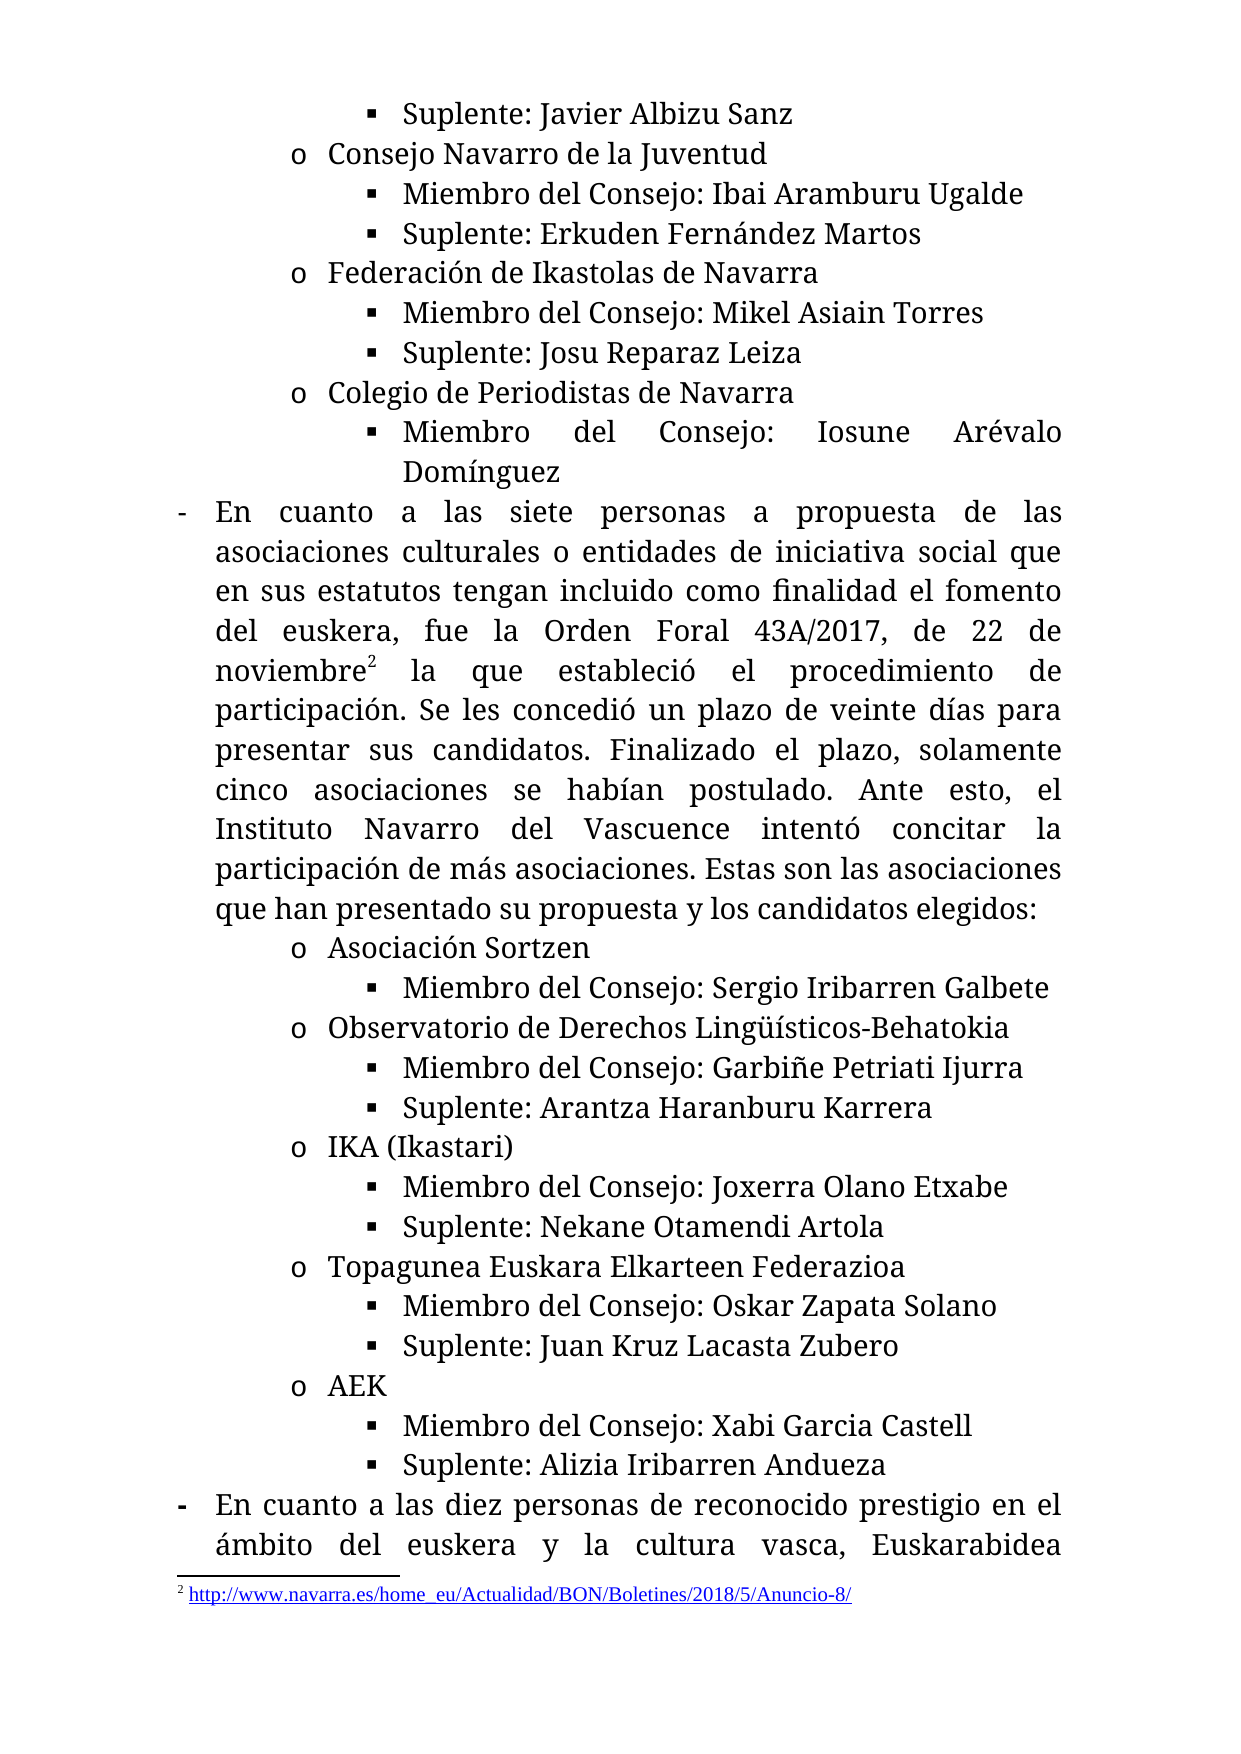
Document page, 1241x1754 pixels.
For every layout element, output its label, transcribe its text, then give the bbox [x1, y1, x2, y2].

list Miembro del Consejo: Oskar Zapata Solano [365, 1286, 1063, 1325]
list Asociación Sortzen [290, 928, 1063, 968]
list Federación de Ikastolas de Navarra [290, 253, 1063, 292]
list Suplente: Arantza Haranburu Karrera [365, 1087, 1063, 1127]
list Miembro del Consejo: Xabi Garcia Castell [365, 1405, 1063, 1445]
list Suplente: Javier Albizu Sanz [365, 94, 1063, 133]
list Colegio de Periodistas de Navarra [290, 372, 1063, 412]
list Miembro del Consejo: Ibai Aramburu Ugalde [365, 173, 1063, 213]
list Suplente: Alizia Iribarren Andueza [365, 1445, 1063, 1484]
list Topagunea Euskara Elkarteen Federazioa [290, 1246, 1063, 1286]
list Miembro del Consejo: Joxerra Olano Etxabe [365, 1166, 1063, 1206]
list Suplente: Erkuden Fernández Martos [365, 213, 1063, 253]
list Miembro del Consejo: Sergio Iribarren Galbete [365, 968, 1063, 1007]
list Observatorio de Derechos Lingüísticos-Behatokia [290, 1007, 1063, 1047]
list Consejo Navarro de la Juventud [290, 133, 1063, 173]
list IKA (Ikastari) [290, 1127, 1063, 1166]
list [177, 1484, 1063, 1564]
list Miembro del Consejo: Mikel Asiain Torres [365, 292, 1063, 332]
list En cuanto a las siete personas a propuesta de las asociaciones culturales o entidades de iniciativa social que en sus estatutos tengan incluido como finalidad el fomento del euskera, fue la Orden Foral 43A/2017, de 22 de noviembre la que estableció el procedimiento de participación. Se les concedió un plazo de veinte días para presentar sus candidatos. Finalizado el plazo, solamente cinco asociaciones se habían postulado. Ante esto, el Instituto Navarro del Vascuence intentó concitar la participación de más asociaciones. Estas son las asociaciones que han presentado su propuesta y los candidatos elegidos: [177, 491, 1063, 928]
list Miembro del Consejo: Iosune Arévalo Domínguez [365, 412, 1063, 491]
list Suplente: Josu Reparaz Leiza [365, 332, 1063, 372]
list Suplente: Nekane Otamendi Artola [365, 1206, 1063, 1246]
list AEK [290, 1365, 1063, 1405]
list Miembro del Consejo: Garbiñe Petriati Ijurra [365, 1047, 1063, 1087]
list Suplente: Juan Kruz Lacasta Zubero [365, 1325, 1063, 1365]
